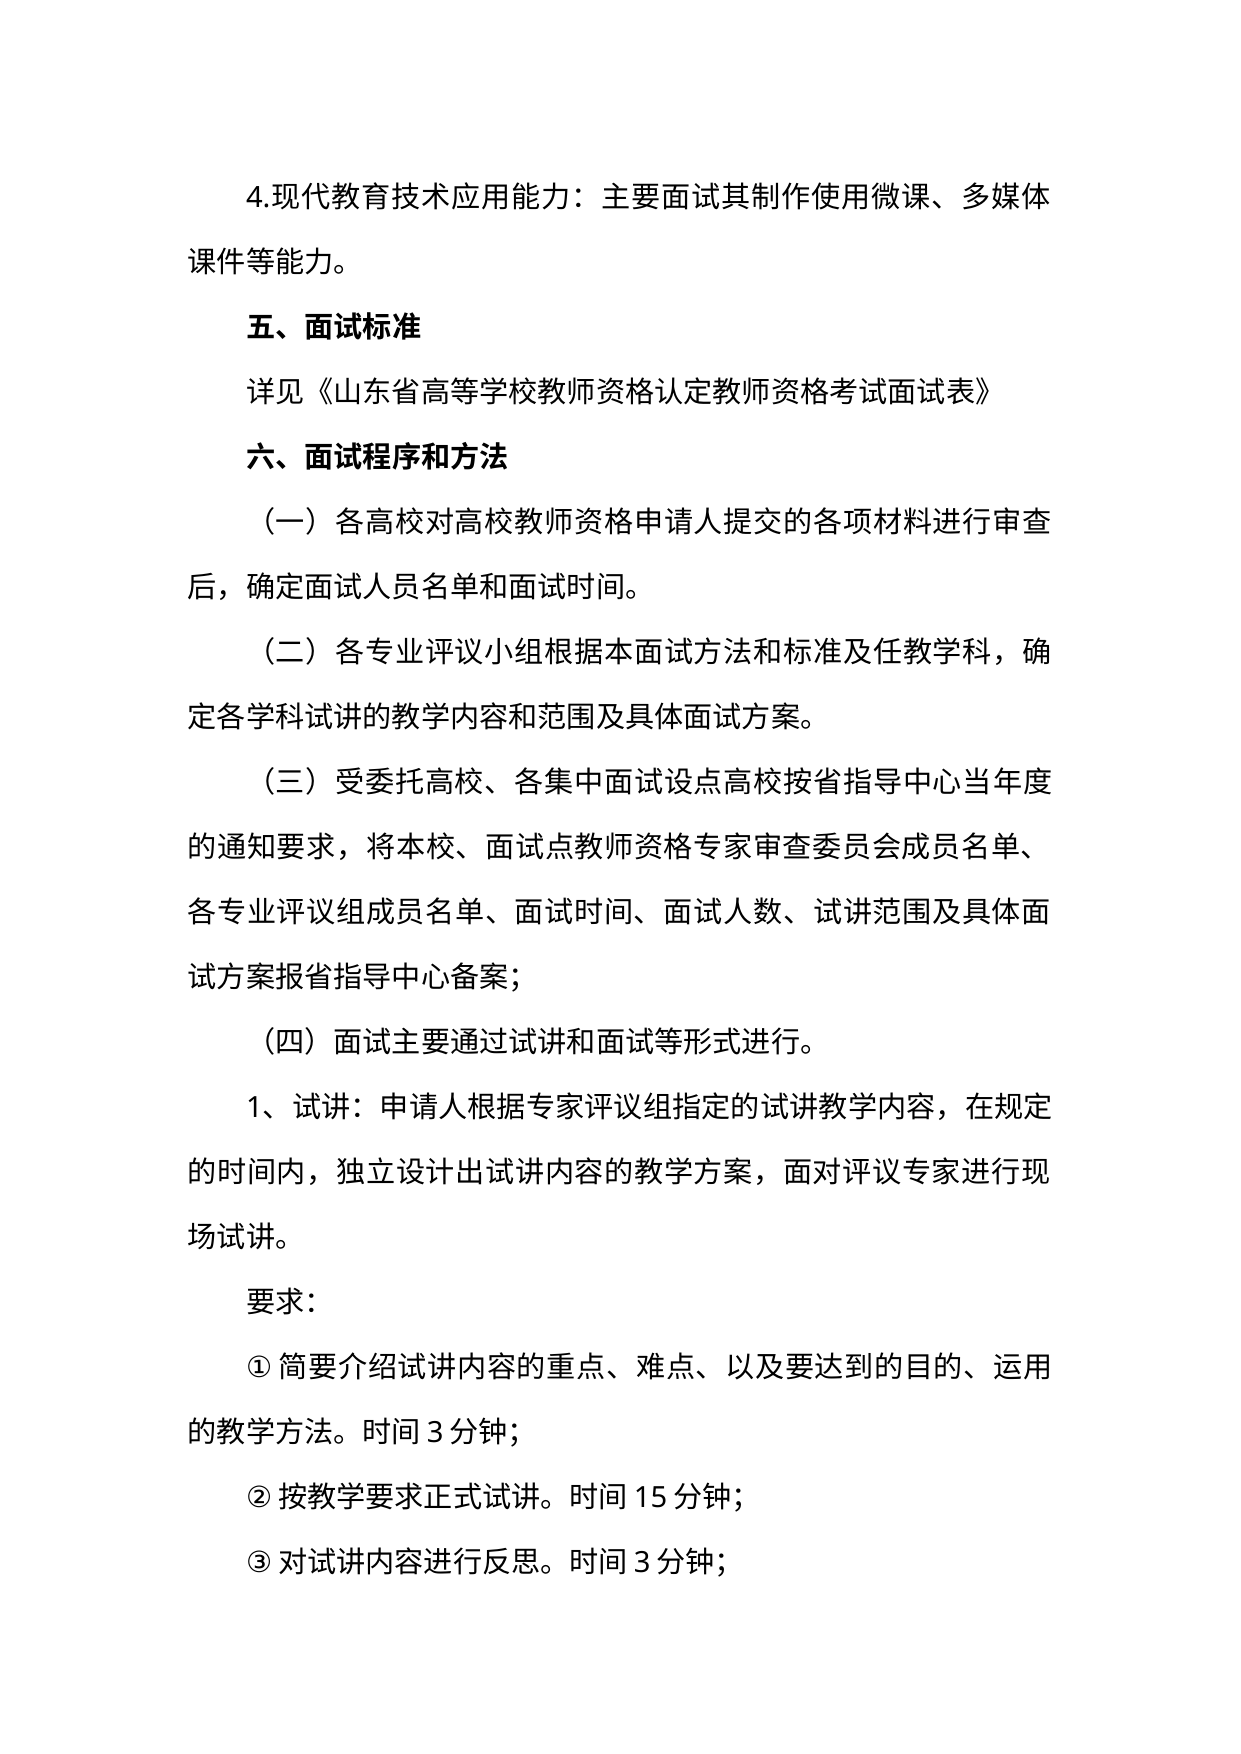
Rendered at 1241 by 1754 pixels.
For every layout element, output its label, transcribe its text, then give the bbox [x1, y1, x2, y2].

text 1、试讲：申请人根据专家评议组指定的试讲教学内容，在规定的时间内，独立设计出试讲内容的教学方案，面对评议专家进行现场试讲。 [187, 1072, 1053, 1267]
text 五、面试标准 [187, 292, 1053, 357]
text （一）各高校对高校教师资格申请人提交的各项材料进行审查后，确定面试人员名单和面试时间。 [187, 487, 1053, 617]
text （四）面试主要通过试讲和面试等形式进行。 [187, 1007, 1053, 1072]
text 要求： [187, 1267, 1053, 1332]
text 六、面试程序和方法 [187, 422, 1053, 487]
text ②按教学要求正式试讲。时间15分钟； [187, 1462, 1053, 1527]
text ①简要介绍试讲内容的重点、难点、以及要达到的目的、运用的教学方法。时间3分钟； [187, 1332, 1053, 1462]
text 详见《山东省高等学校教师资格认定教师资格考试面试表》 [187, 357, 1053, 422]
text （三）受委托高校、各集中面试设点高校按省指导中心当年度的通知要求，将本校、面试点教师资格专家审查委员会成员名单、各专业评议组成员名单、面试时间、面试人数、试讲范围及具体面试方案报省指导中心备案； [187, 747, 1053, 1007]
text 4.现代教育技术应用能力：主要面试其制作使用微课、多媒体课件等能力。 [187, 162, 1053, 292]
text （二）各专业评议小组根据本面试方法和标准及任教学科，确定各学科试讲的教学内容和范围及具体面试方案。 [187, 617, 1053, 747]
text ③对试讲内容进行反思。时间3分钟； [187, 1527, 1053, 1592]
